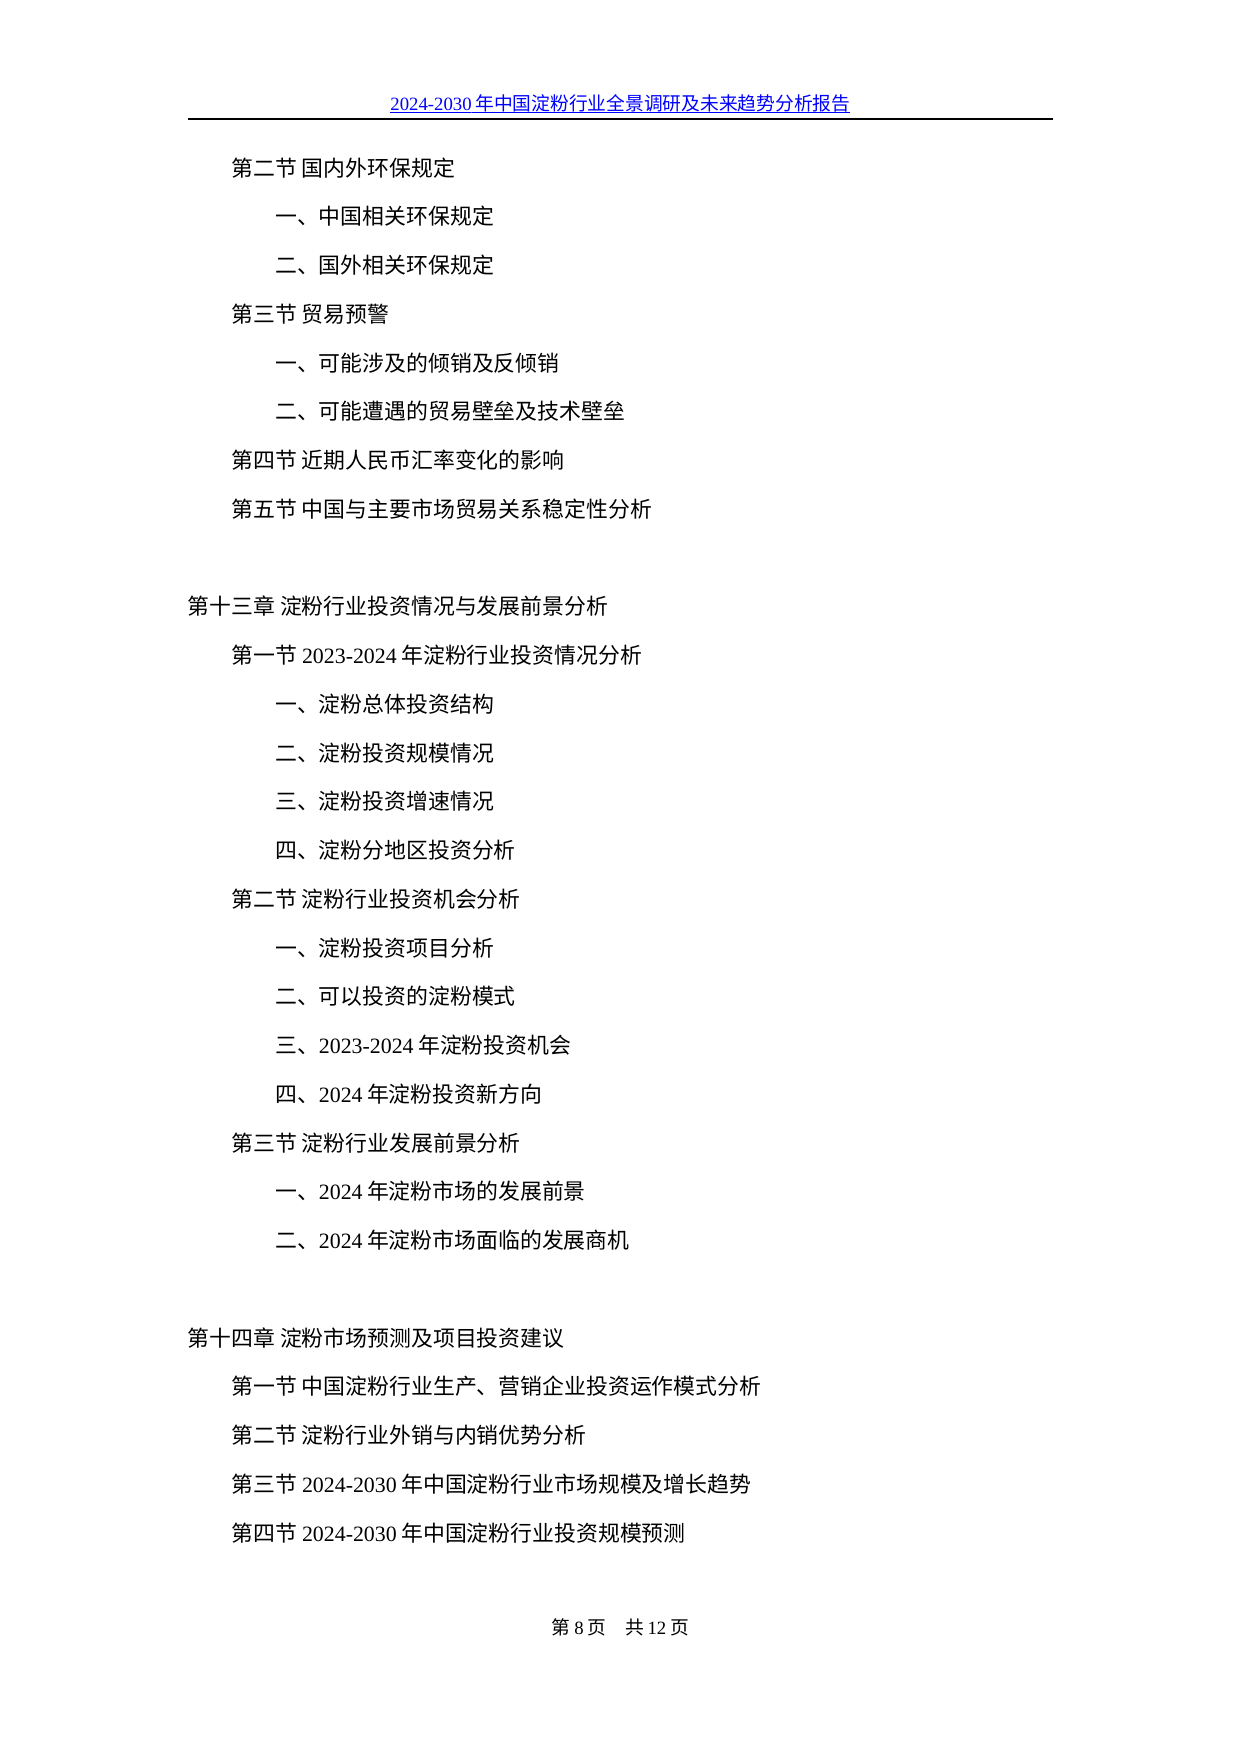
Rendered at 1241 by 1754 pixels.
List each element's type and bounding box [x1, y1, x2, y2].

text [187, 150, 1053, 1548]
